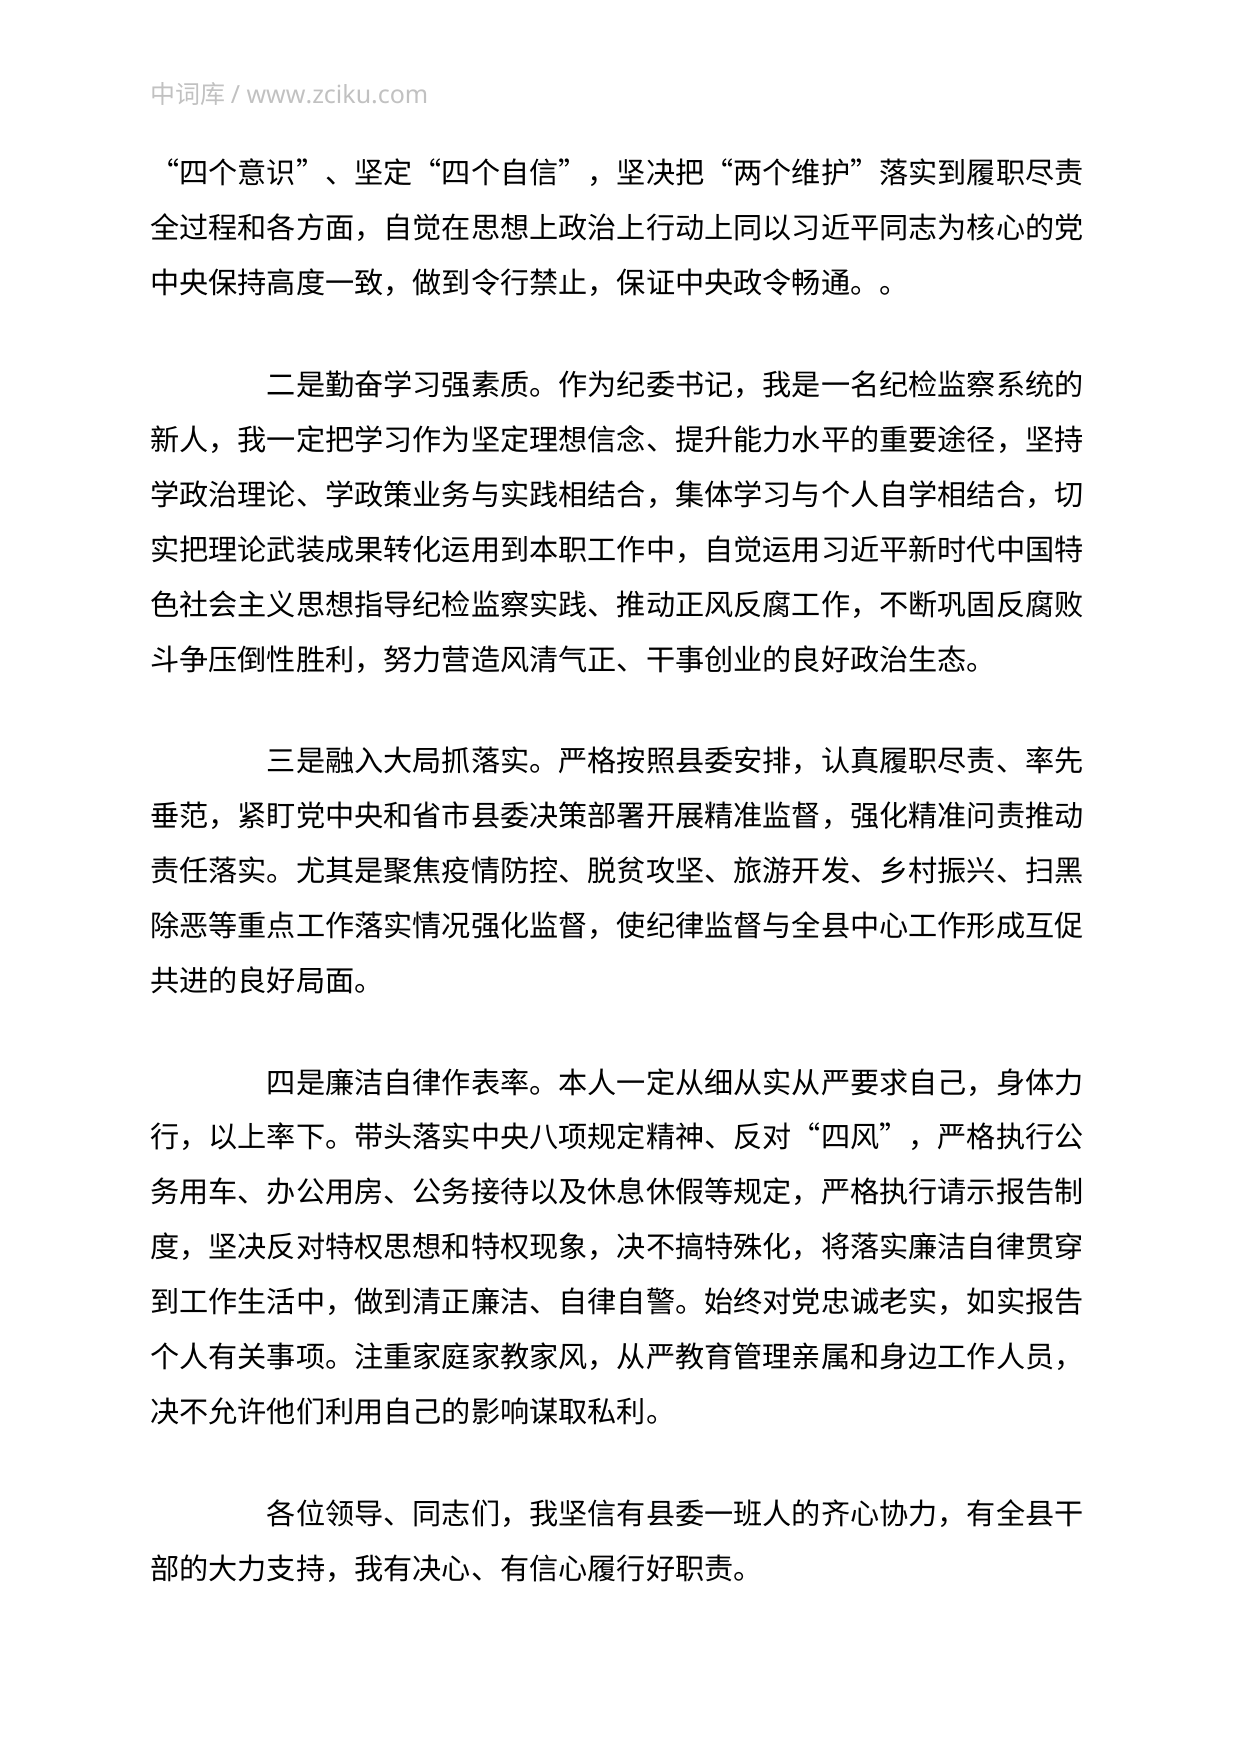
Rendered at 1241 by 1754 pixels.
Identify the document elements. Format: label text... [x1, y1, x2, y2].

text 二是勤奋学习强素质。作为纪委书记，我是一名纪检监察系统的新人，我一定把学习作为坚定理想信念、提升能力水平的重要途径，坚持学政治理论、学政策业务与实践相结合，集体学习与个人自学相结合，切实把理论武装成果转化运用到本职工作中，自觉运用习近平新时代中国特色社会主义思想指导纪检监察实践、推动正风反腐工作，不断巩固反腐败斗争压倒性胜利，努力营造风清气正、干事创业的良好政治生态。 [150, 362, 1090, 678]
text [150, 150, 1090, 302]
text 三是融入大局抓落实。严格按照县委安排，认真履职尽责、率先垂范，紧盯党中央和省市县委决策部署开展精准监督，强化精准问责推动责任落实。尤其是聚焦疫情防控、脱贫攻坚、旅游开发、乡村振兴、扫黑除恶等重点工作落实情况强化监督，使纪律监督与全县中心工作形成互促共进的良好局面。 [150, 738, 1090, 1000]
text 各位领导、同志们，我坚信有县委一班人的齐心协力，有全县干部的大力支持，我有决心、有信心履行好职责。 [150, 1490, 1090, 1587]
text 四是廉洁自律作表率。本人一定从细从实从严要求自己，身体力行，以上率下。带头落实中央八项规定精神、反对“四风”，严格执行公务用车、办公用房、公务接待以及休息休假等规定，严格执行请示报告制度，坚决反对特权思想和特权现象，决不搞特殊化，将落实廉洁自律贯穿到工作生活中，做到清正廉洁、自律自警。始终对党忠诚老实，如实报告个人有关事项。注重家庭家教家风，从严教育管理亲属和身边工作人员，决不允许他们利用自己的影响谋取私利。 [150, 1059, 1090, 1431]
